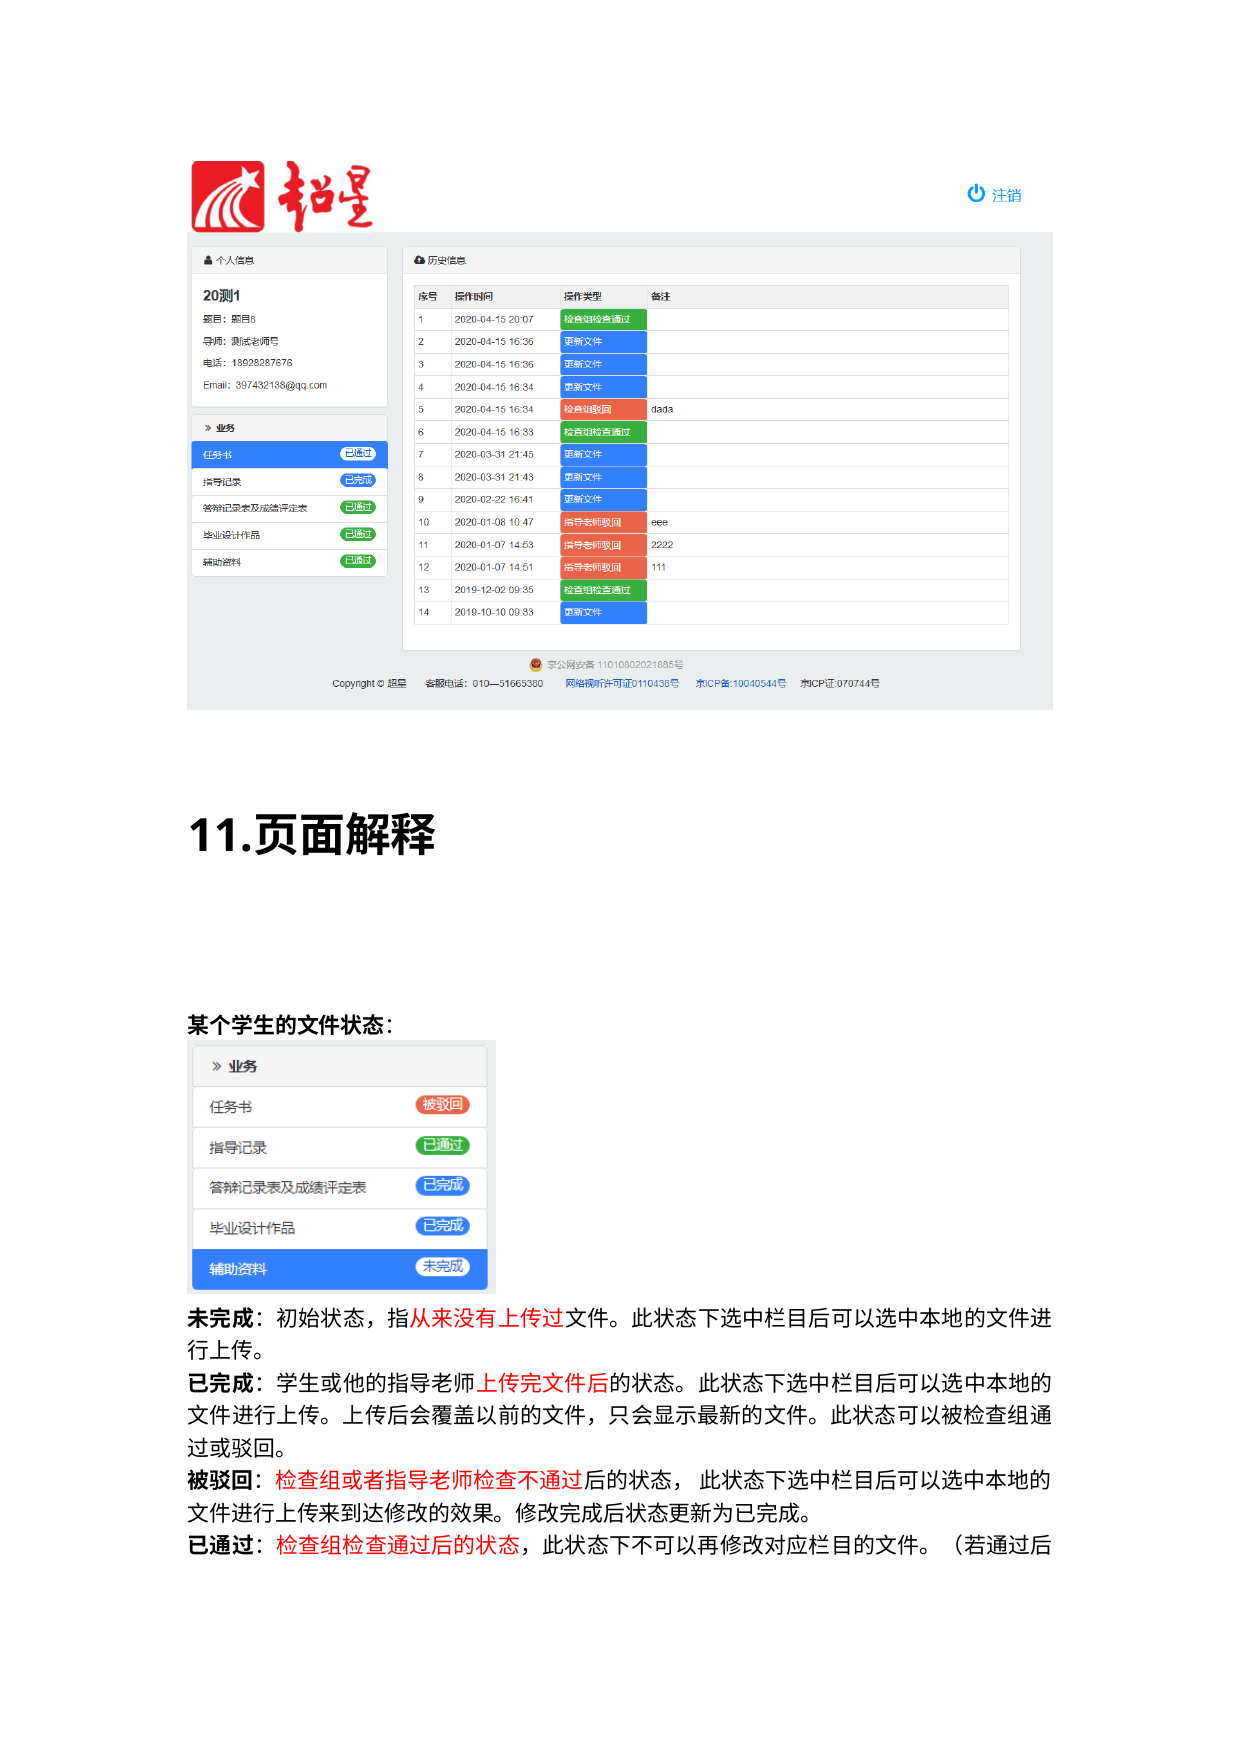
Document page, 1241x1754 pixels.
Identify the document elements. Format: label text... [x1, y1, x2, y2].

text 已完成：学生或他的指导老师上传完文件后的状态。此状态下选中栏目后可以选中本地的文件进行上传。上传后会覆盖以前的文件，只会显示最新的文件。此状态可以被检查组通过或驳回。 [187, 1366, 1053, 1463]
picture [187, 161, 1053, 710]
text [187, 1528, 1053, 1561]
text 被驳回：检查组或者指导老师检查不通过后的状态， 此状态下选中栏目后可以选中本地的文件进行上传来到达修改的效果。修改完成后状态更新为已完成。 [187, 1463, 1053, 1528]
text 某个学生的文件状态： [187, 1008, 1053, 1041]
text 未完成：初始状态，指从来没有上传过文件。此状态下选中栏目后可以选中本地的文件进行上传。 [187, 1301, 1053, 1366]
subtitle 11.页面解释 [187, 782, 1053, 880]
picture [187, 1040, 496, 1294]
